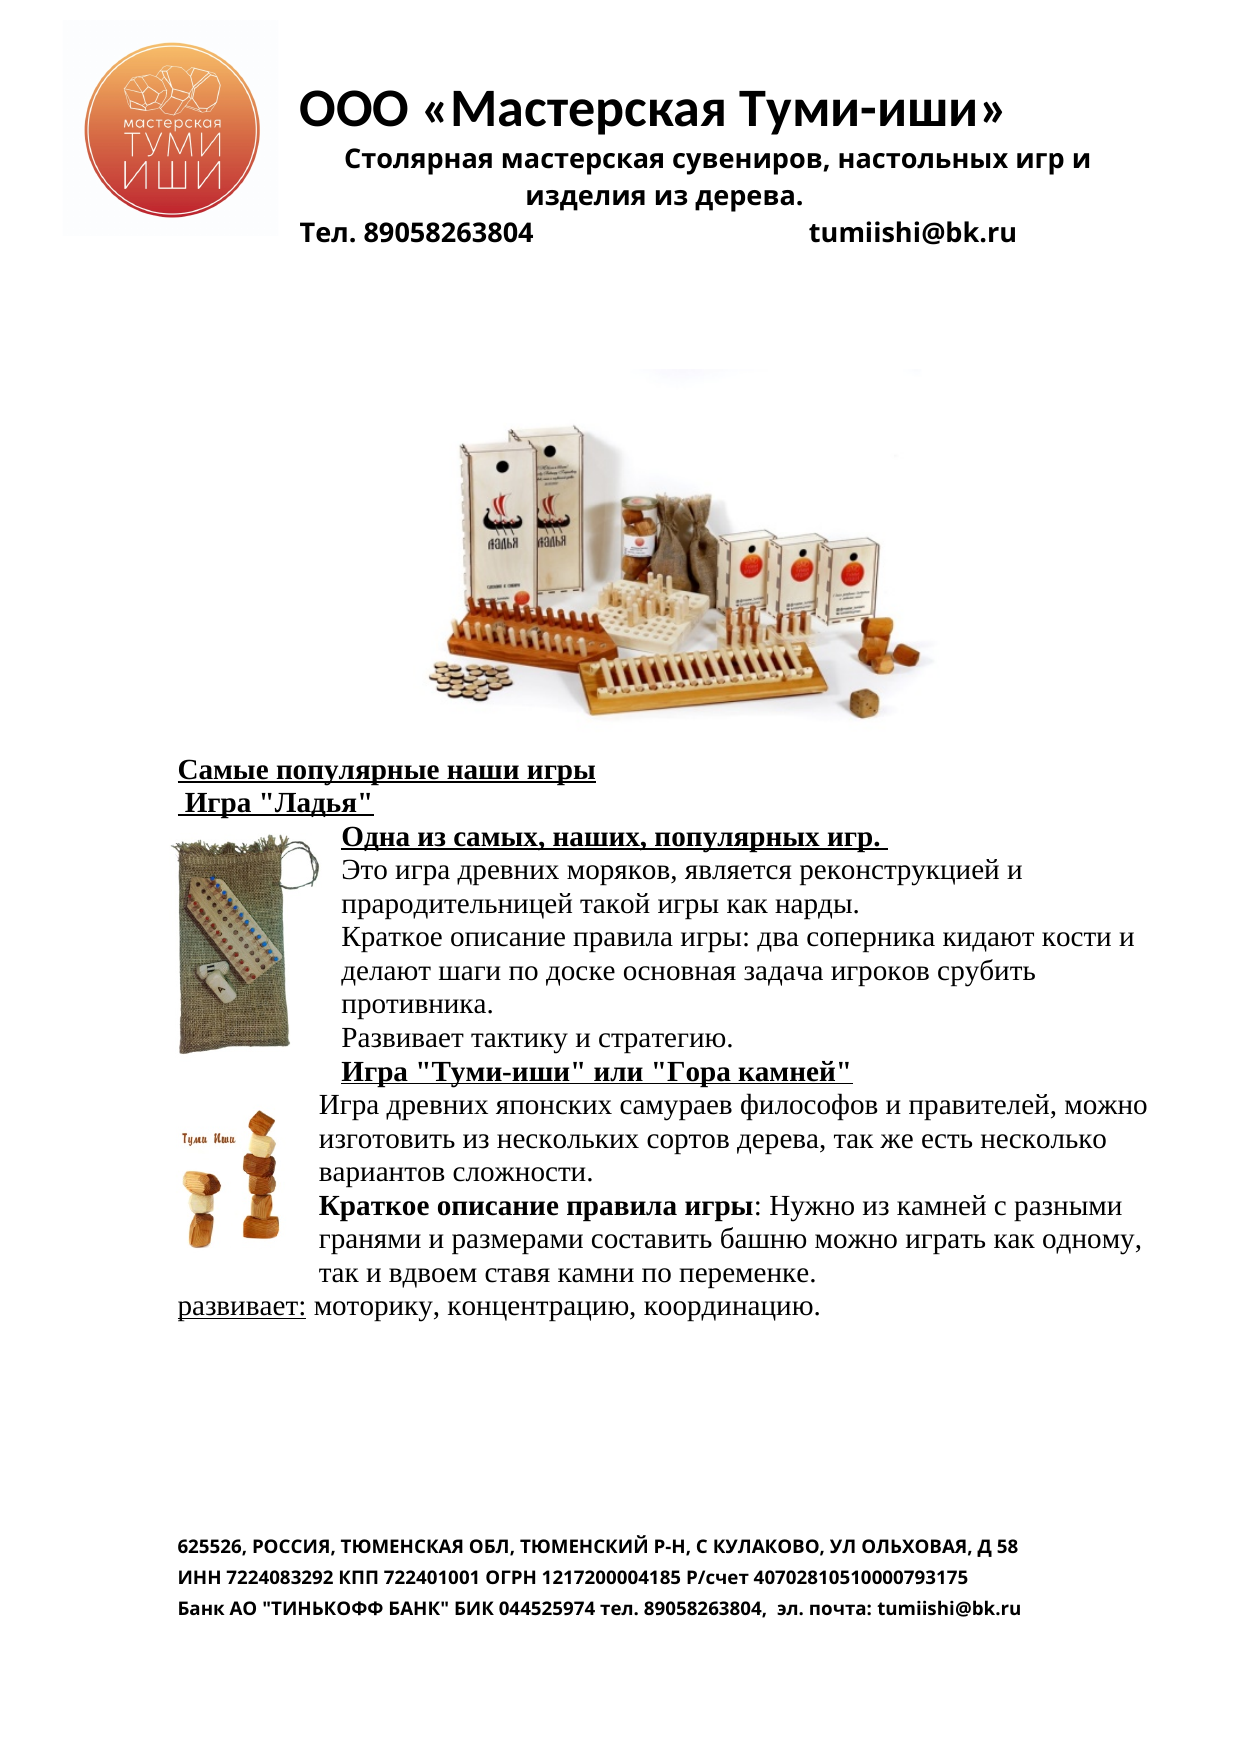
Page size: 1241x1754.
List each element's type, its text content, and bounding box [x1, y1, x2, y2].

text Игра древних японских самураев философов и правителей, можно изготовить из нескольких сортов дерева, так же есть несколько вариантов сложности. [177, 1087, 1152, 1188]
picture [165, 1094, 300, 1260]
text Одна из самых, наших, популярных игр. [177, 819, 1152, 852]
text Игра "Ладья" [177, 785, 1152, 819]
picture [377, 369, 952, 752]
picture [62, 20, 279, 236]
text Краткое описание правила игры: два соперника кидают кости и делают шаги по доске основная задача игроков срубить противника. [323, 919, 1152, 1020]
picture [147, 822, 323, 1060]
text Краткое описание правила игры: Нужно из камней с разными гранями и размерами составить башню можно играть как одному, так и вдвоем ставя камни по переменке. [177, 1188, 1152, 1288]
text Игра "Туми-иши" или "Гора камней" [177, 1054, 1152, 1087]
text развивает: моторику, концентрацию, координацию. [177, 1288, 1152, 1322]
text Самые популярные наши игры [177, 752, 1152, 785]
text Это игра древних моряков, является реконструкцией и прародительницей такой игры как нарды. [323, 852, 1152, 919]
text Развивает тактику и стратегию. [323, 1020, 1152, 1054]
